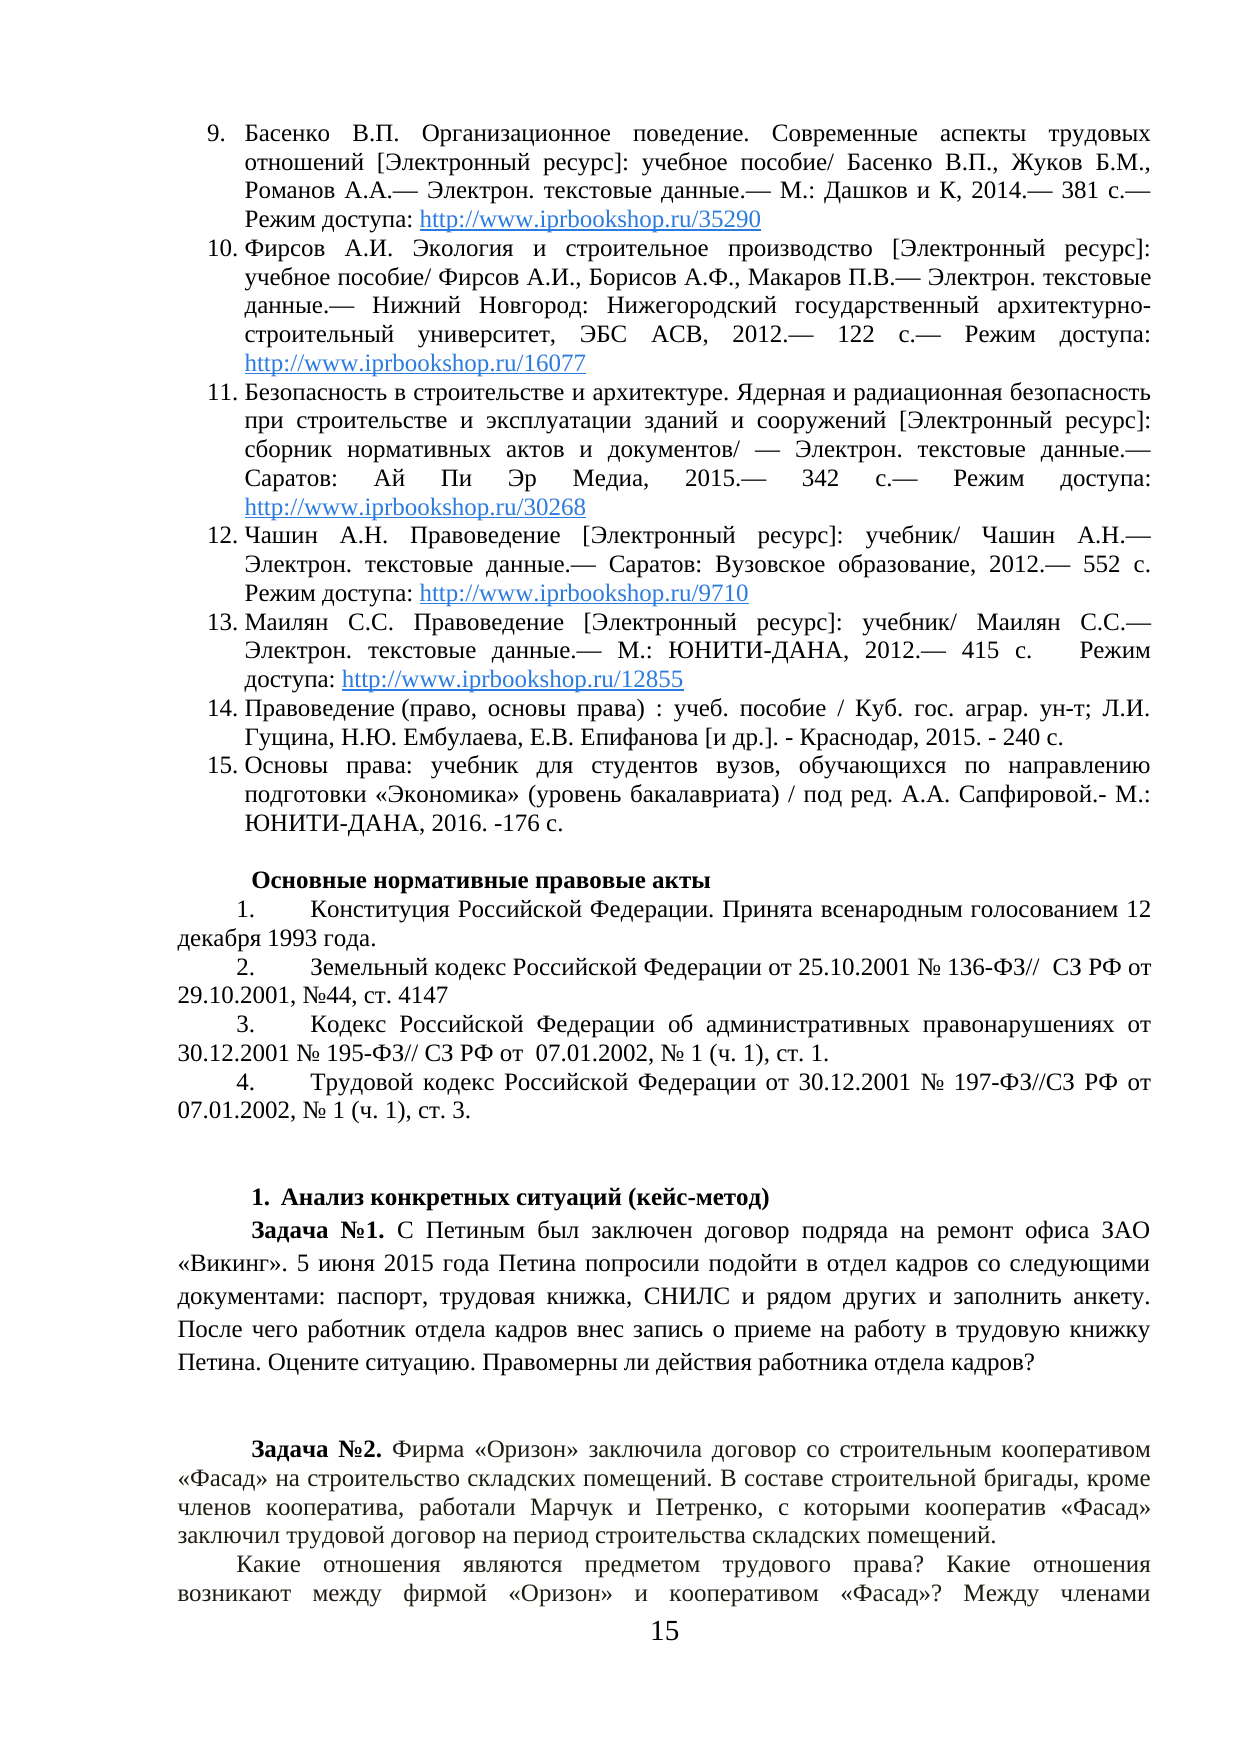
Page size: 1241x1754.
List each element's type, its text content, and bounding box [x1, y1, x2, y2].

list Чашин А.Н. Правоведение [Электронный ресурс]: учебник/ Чашин А.Н.— Электрон. текстовые данные.— Саратов: Вузовское образование, 2012.— 552 c. Режим доступа: http://www.iprbookshop.ru/9710 [207, 521, 1152, 607]
text Основные нормативные правовые акты [177, 866, 1152, 894]
list Трудовой кодекс Российской Федерации от 30.12.2001 № 197-ФЗ//СЗ РФ от 07.01.2002, № 1 (ч. 1), ст. 3. [177, 1067, 1152, 1124]
list Фирсов А.И. Экология и строительное производство [Электронный ресурс]: учебное пособие/ Фирсов А.И., Борисов А.Ф., Макаров П.В.— Электрон. текстовые данные.— Нижний Новгород: Нижегородский государственный архитектурно-строительный университет, ЭБС АСВ, 2012.— 122 c.— Режим доступа: http://www.iprbookshop.ru/16077 [207, 233, 1152, 377]
list Маилян С.С. Правоведение [Электронный ресурс]: учебник/ Маилян С.С.— Электрон. текстовые данные.— М.: ЮНИТИ-ДАНА, 2012.— 415 c. Режим доступа: http://www.iprbookshop.ru/12855 [207, 607, 1152, 693]
list Правоведение (право, основы права) : учеб. пособие / Куб. гос. аграр. ун-т; Л.И. Гущина, Н.Ю. Ембулаева, Е.В. Епифанова [и др.]. - Краснодар, 2015. - 240 с. [207, 693, 1152, 751]
text Задача №2. Фирма «Оризон» заключила договор со строительным кооперативом «Фасад» на строительство складских помещений. В составе строительной бригады, кроме членов кооператива, работали Марчук и Петренко, с которыми кооператив «Фасад» заключил трудовой договор на период строительства складских помещений. [177, 1434, 1152, 1549]
list Анализ конкретных ситуаций (кейс-метод) [177, 1182, 1152, 1211]
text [177, 1549, 1152, 1607]
list Земельный кодекс Российской Федерации от 25.10.2001 № 136-ФЗ// СЗ РФ от 29.10.2001, №44, ст. 4147 [177, 952, 1152, 1009]
list Конституция Российской Федерации. Принята всенародным голосованием 12 декабря 1993 года. [177, 894, 1152, 952]
list Основы права: учебник для студентов вузов, обучающихся по направлению подготовки «Экономика» (уровень бакалавриата) / под ред. А.А. Сапфировой.- М.: ЮНИТИ-ДАНА, 2016. -176 с. [207, 751, 1152, 837]
list Кодекс Российской Федерации об административных правонарушениях от 30.12.2001 № 195-ФЗ// СЗ РФ от 07.01.2002, № 1 (ч. 1), ст. 1. [177, 1009, 1152, 1067]
list Безопасность в строительстве и архитектуре. Ядерная и радиационная безопасность при строительстве и эксплуатации зданий и сооружений [Электронный ресурс]: сборник нормативных актов и документов/ — Электрон. текстовые данные.— Саратов: Ай Пи Эр Медиа, 2015.— 342 c.— Режим доступа: http://www.iprbookshop.ru/30268 [207, 377, 1152, 521]
list Басенко В.П. Организационное поведение. Современные аспекты трудовых отношений [Электронный ресурс]: учебное пособие/ Басенко В.П., Жуков Б.М., Романов А.А.— Электрон. текстовые данные.— М.: Дашков и К, 2014.— 381 c.— Режим доступа: http://www.iprbookshop.ru/35290 [207, 118, 1152, 233]
list Задача №1. С Петиным был заключен договор подряда на ремонт офиса ЗАО «Викинг». 5 июня 2015 года Петина попросили подойти в отдел кадров со следующими документами: паспорт, трудовая книжка, СНИЛС и рядом других и заполнить анкету. После чего работник отдела кадров внес запись о приеме на работу в трудовую книжку Петина. Оцените ситуацию. Правомерны ли действия работника отдела кадров? [177, 1215, 1152, 1376]
